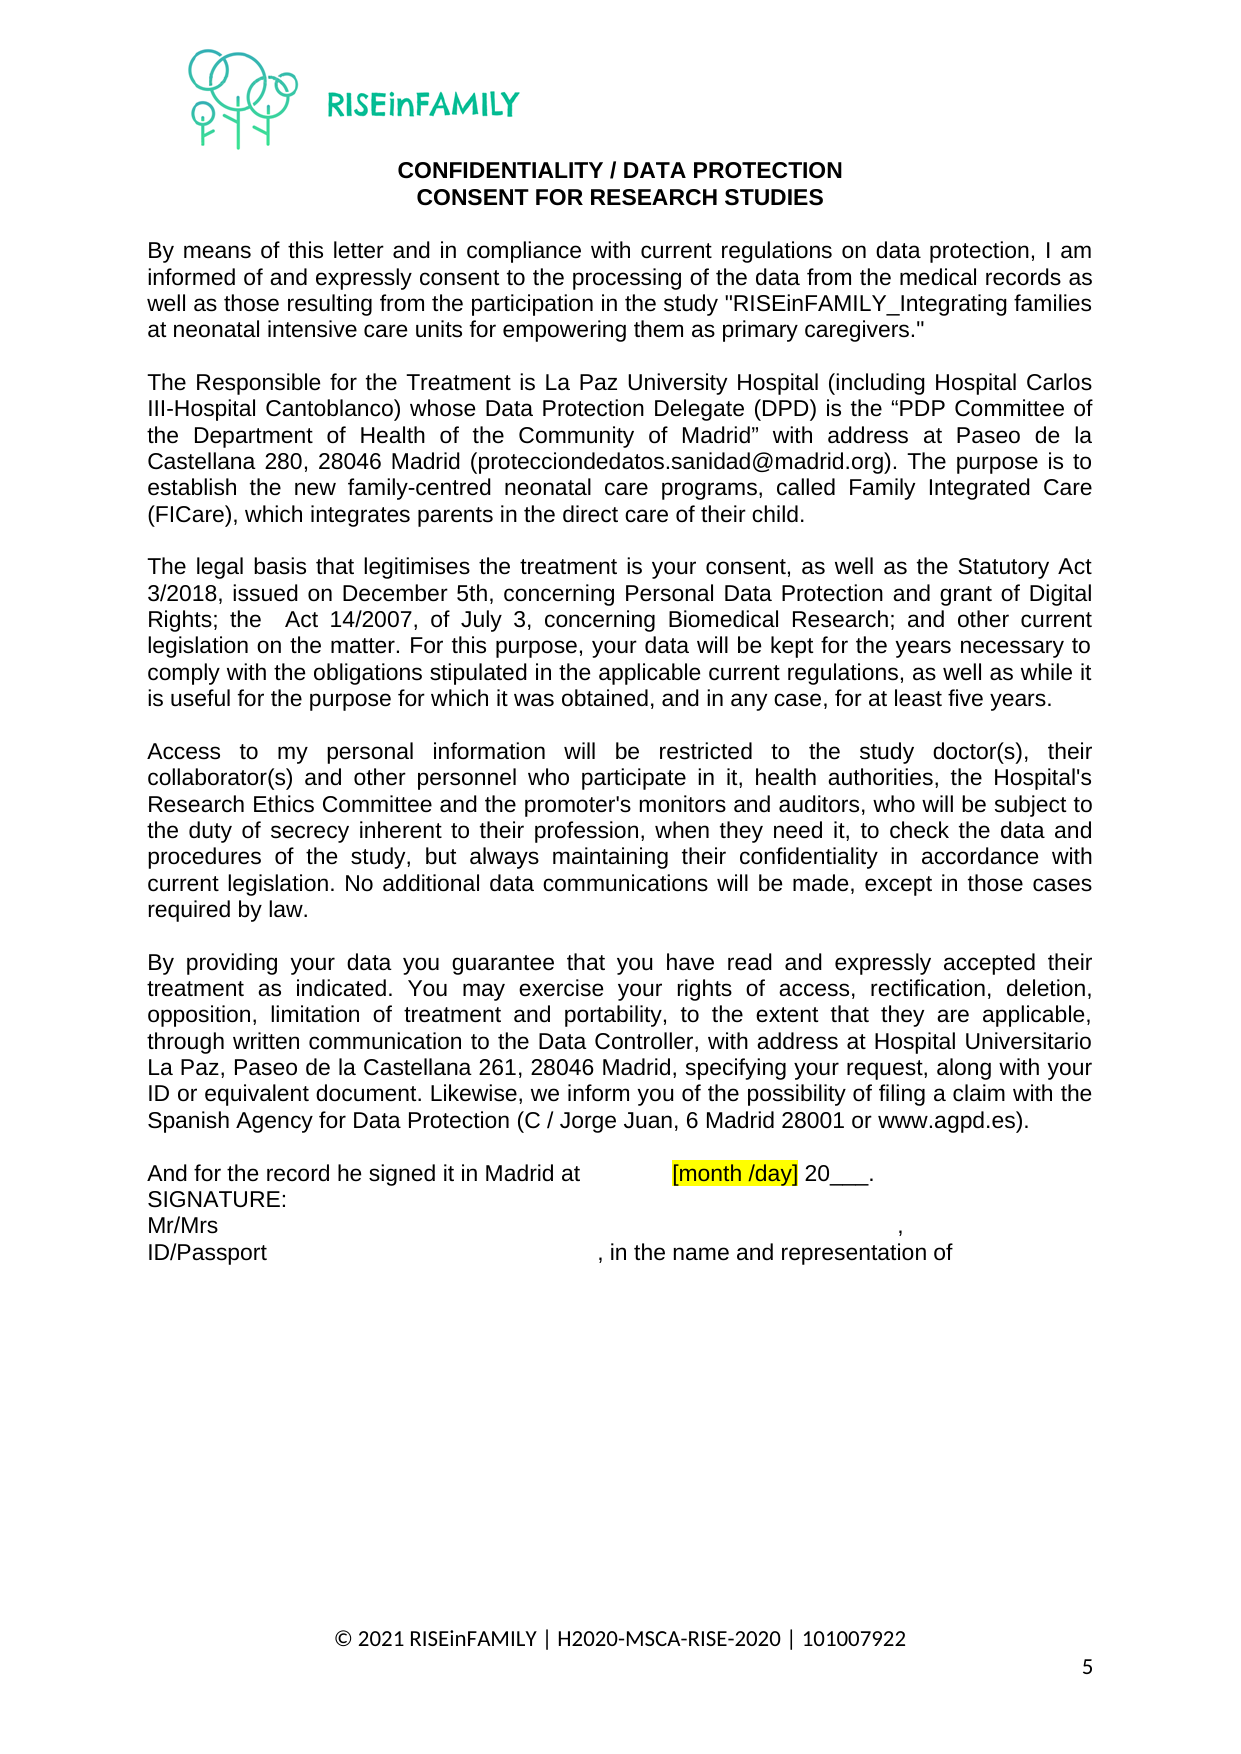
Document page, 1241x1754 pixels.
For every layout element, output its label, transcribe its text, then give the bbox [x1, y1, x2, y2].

text The Responsible for the Treatment is La Paz University Hospital (including Hospital Carlos III-Hospital Cantoblanco) whose Data Protection Delegate (DPD) is the “PDP Committee of the Department of Health of the Community of Madrid” with address at Paseo de la Castellana 280, 28046 Madrid (protecciondedatos.sanidad@madrid.org). The purpose is to establish the new family-centred neonatal care programs, called Family Integrated Care (FICare), which integrates parents in the direct care of their child. [147, 369, 1093, 527]
text ID/Passport , in the name and representation of [147, 1238, 1093, 1265]
text By providing your data you guarantee that you have read and expressly accepted their treatment as indicated. You may exercise your rights of access, rectification, deletion, opposition, limitation of treatment and portability, to the extent that they are applicable, through written communication to the Data Controller, with address at Hospital Universitario La Paz, Paseo de la Castellana 261, 28046 Madrid, specifying your request, along with your ID or equivalent document. Likewise, we inform you of the possibility of filing a claim with the Spanish Agency for Data Protection (C / Jorge Juan, 6 Madrid 28001 or www.agpd.es). [147, 949, 1093, 1133]
text And for the record he signed it in Madrid at [month /day] 20___. [147, 1159, 1093, 1186]
text SIGNATURE: [147, 1186, 1093, 1212]
text Access to my personal information will be restricted to the study doctor(s), their collaborator(s) and other personnel who participate in it, health authorities, the Hospital's Research Ethics Committee and the promoter's monitors and auditors, who will be subject to the duty of secrecy inherent to their profession, when they need it, to check the data and procedures of the study, but always maintaining their confidentiality in accordance with current legislation. No additional data communications will be made, except in those cases required by law. [147, 738, 1093, 922]
text The legal basis that legitimises the treatment is your consent, as well as the Statutory Act 3/2018, issued on December 5th, concerning Personal Data Protection and grant of Digital Rights; the Act 14/2007, of July 3, concerning Biomedical Research; and other current legislation on the matter. For this purpose, your data will be kept for the years necessary to comply with the obligations stipulated in the applicable current regulations, as well as while it is useful for the purpose for which it was obtained, and in any case, for at least five years. [147, 553, 1093, 711]
picture [147, 45, 544, 157]
text Mr/Mrs , [147, 1212, 1093, 1238]
text CONFIDENTIALITY / DATA PROTECTION [147, 156, 1093, 184]
text By means of this letter and in compliance with current regulations on data protection, I am informed of and expressly consent to the processing of the data from the medical records as well as those resulting from the participation in the study "RISEinFAMILY_Integrating families at neonatal intensive care units for empowering them as primary caregivers." [147, 237, 1093, 342]
text CONSENT FOR RESEARCH STUDIES [147, 184, 1093, 211]
